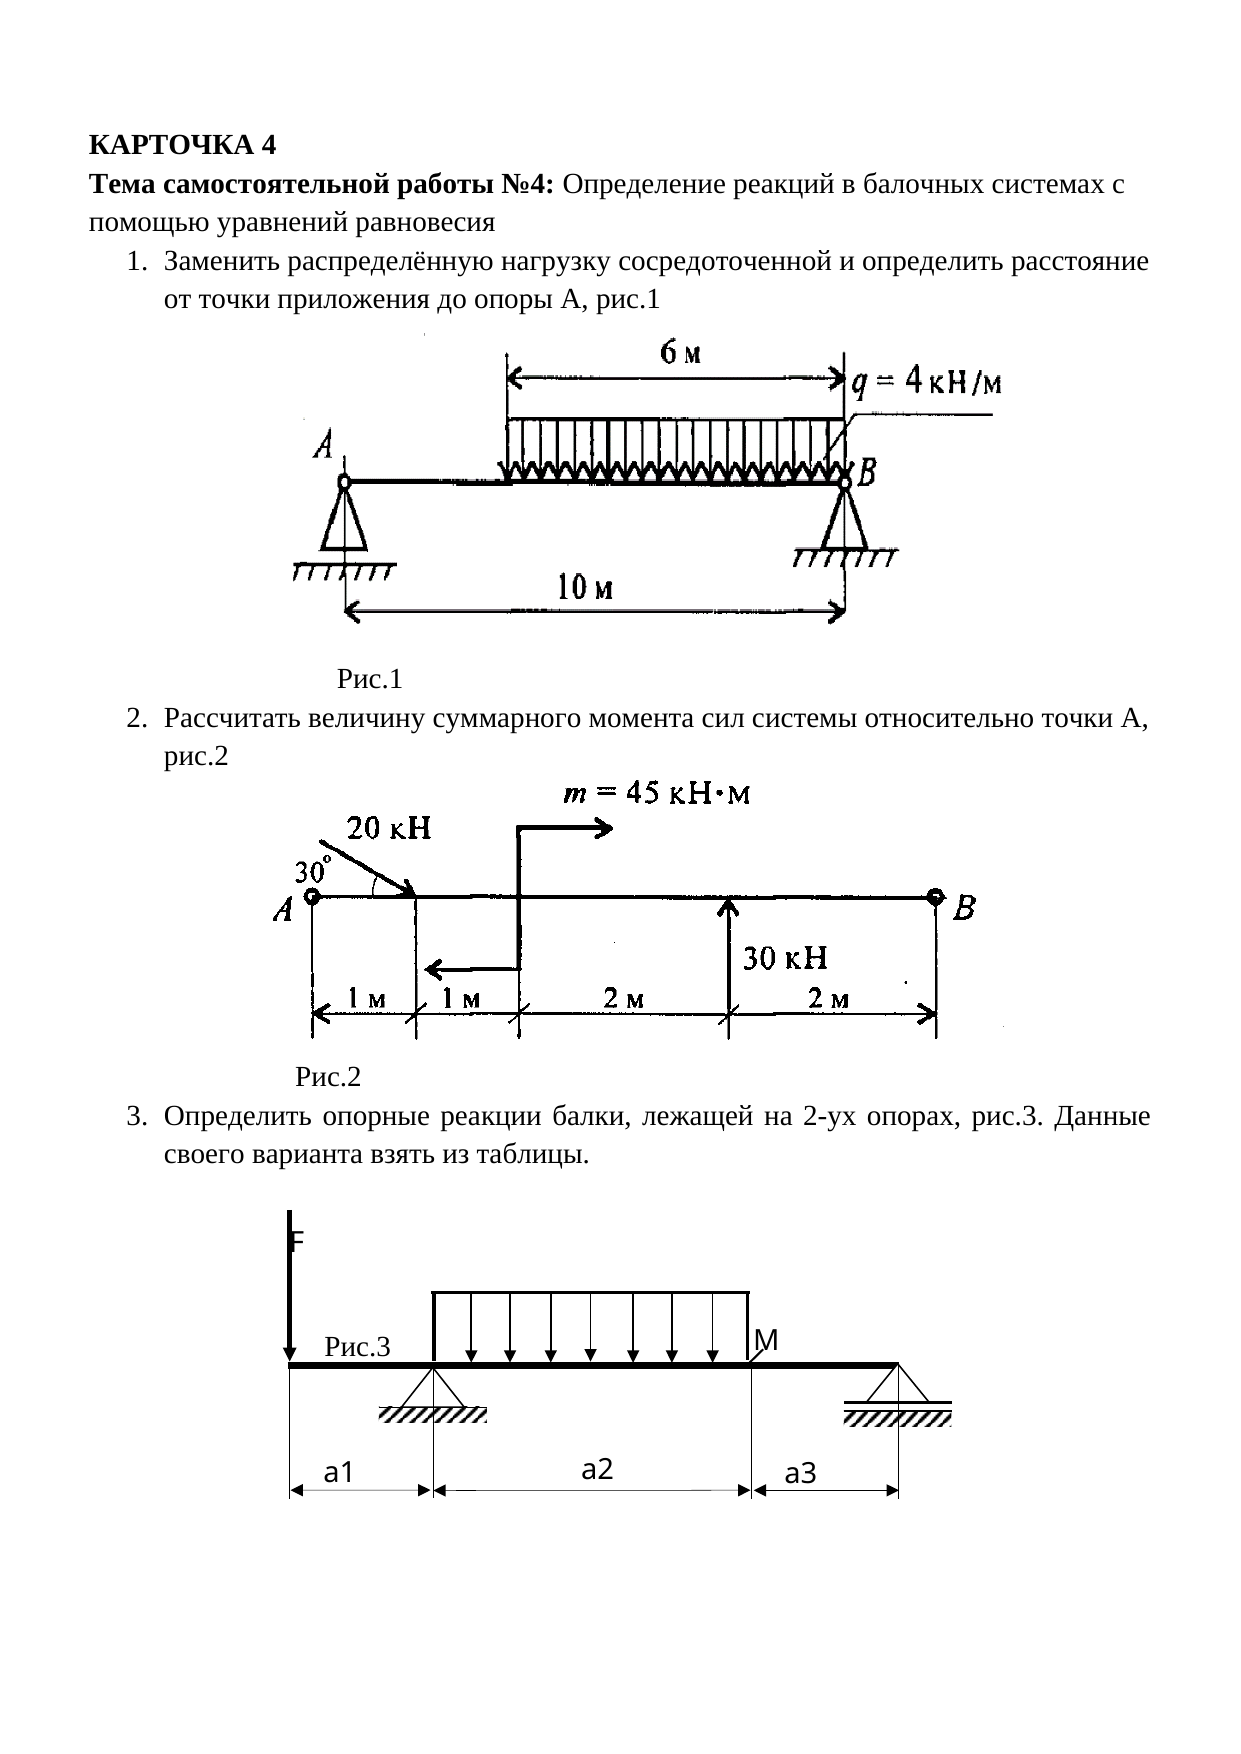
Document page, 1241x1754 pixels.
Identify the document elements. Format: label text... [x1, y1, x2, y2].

picture [434, 1408, 487, 1423]
picture [899, 1412, 952, 1427]
picture [843, 1410, 898, 1427]
list Определить опорные реакции балки, лежащей на 2-ух опорах, рис.3. Данные своего варианта взять из таблицы. [126, 1098, 1152, 1170]
text Рис.1 [89, 661, 1152, 695]
picture [163, 777, 1048, 1056]
text КАРТОЧКА 4 [89, 127, 1152, 161]
picture [378, 1406, 433, 1423]
picture [163, 319, 1080, 637]
text Тема самостоятельной работы №4: Определение реакций в балочных системах с помощью уравнений равновесия [89, 166, 1152, 238]
list Рис.2 [164, 1059, 1152, 1093]
list Рис.3 [164, 1329, 1152, 1363]
list Рассчитать величину суммарного момента сил системы относительно точки А, рис.2 [126, 700, 1152, 772]
